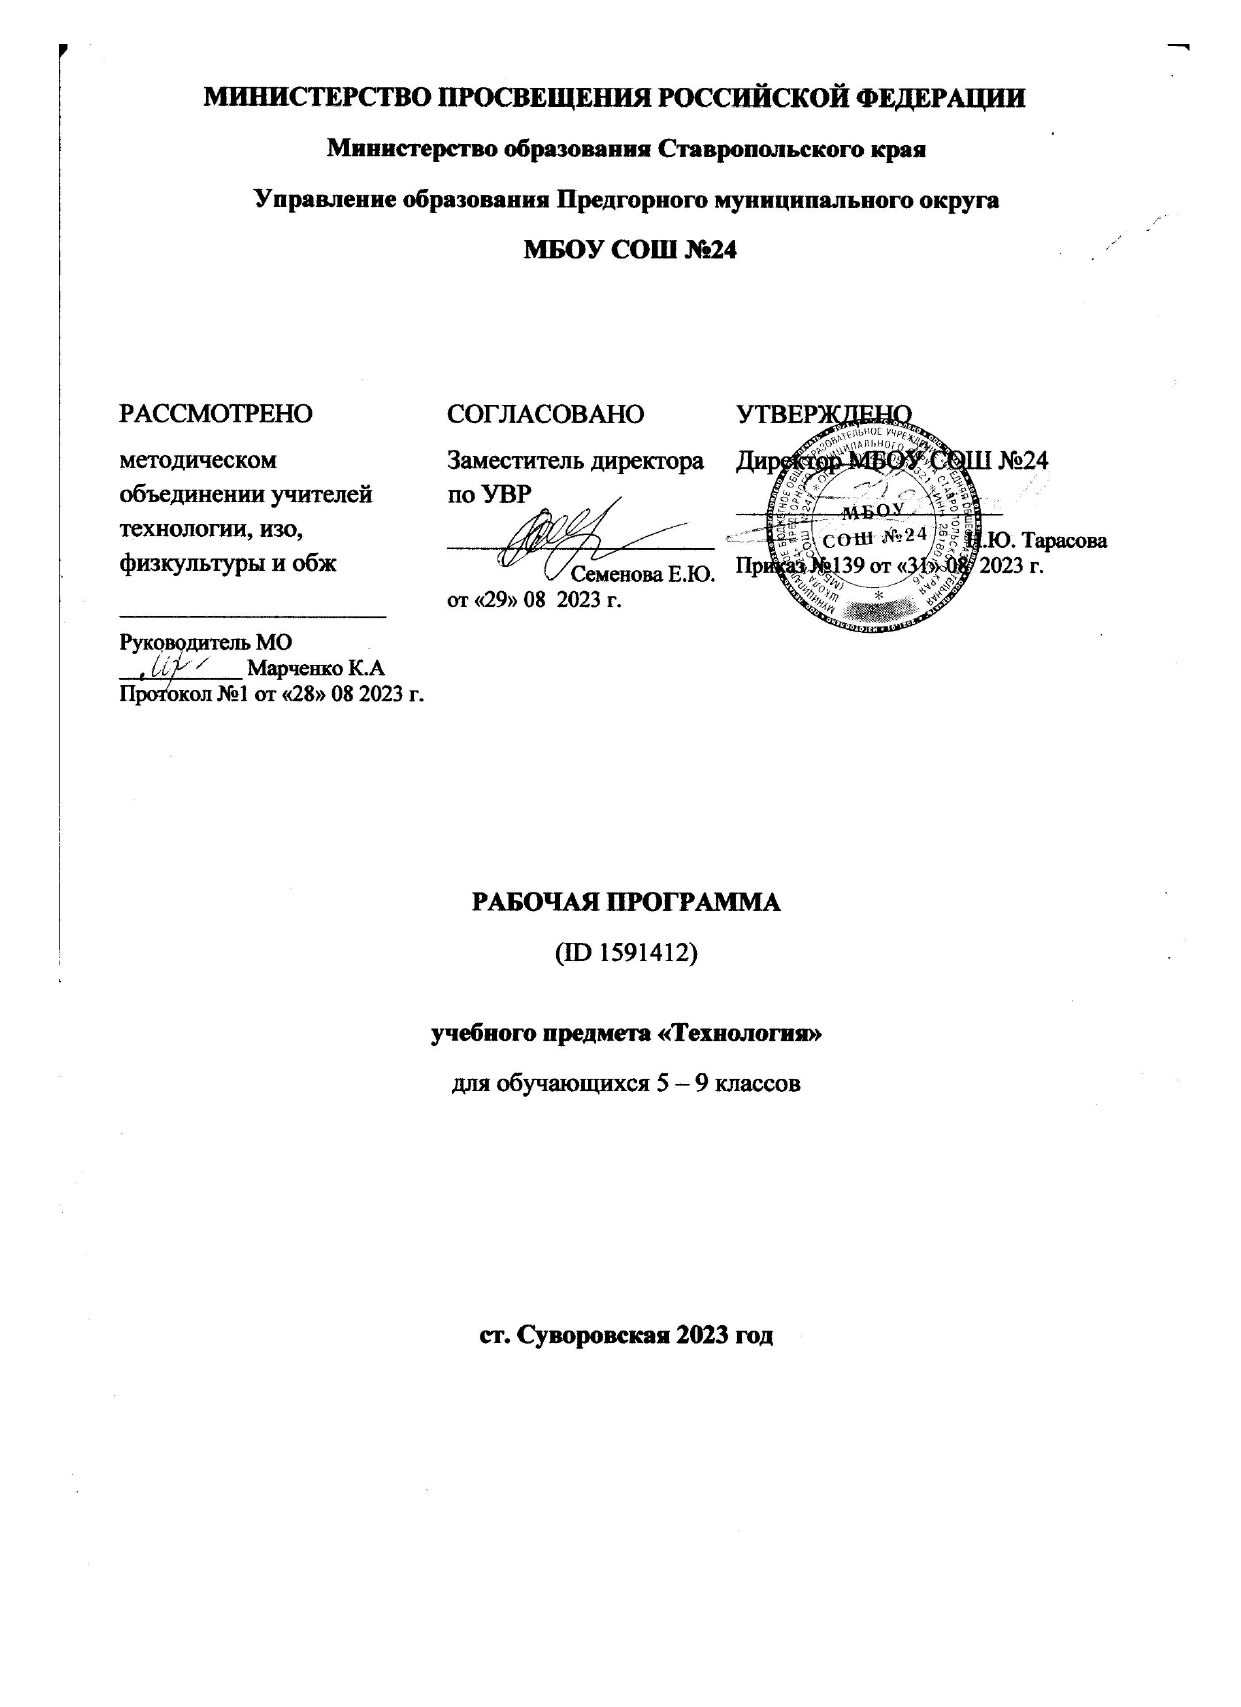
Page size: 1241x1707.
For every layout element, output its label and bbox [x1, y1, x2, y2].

picture [59, 44, 1192, 1589]
